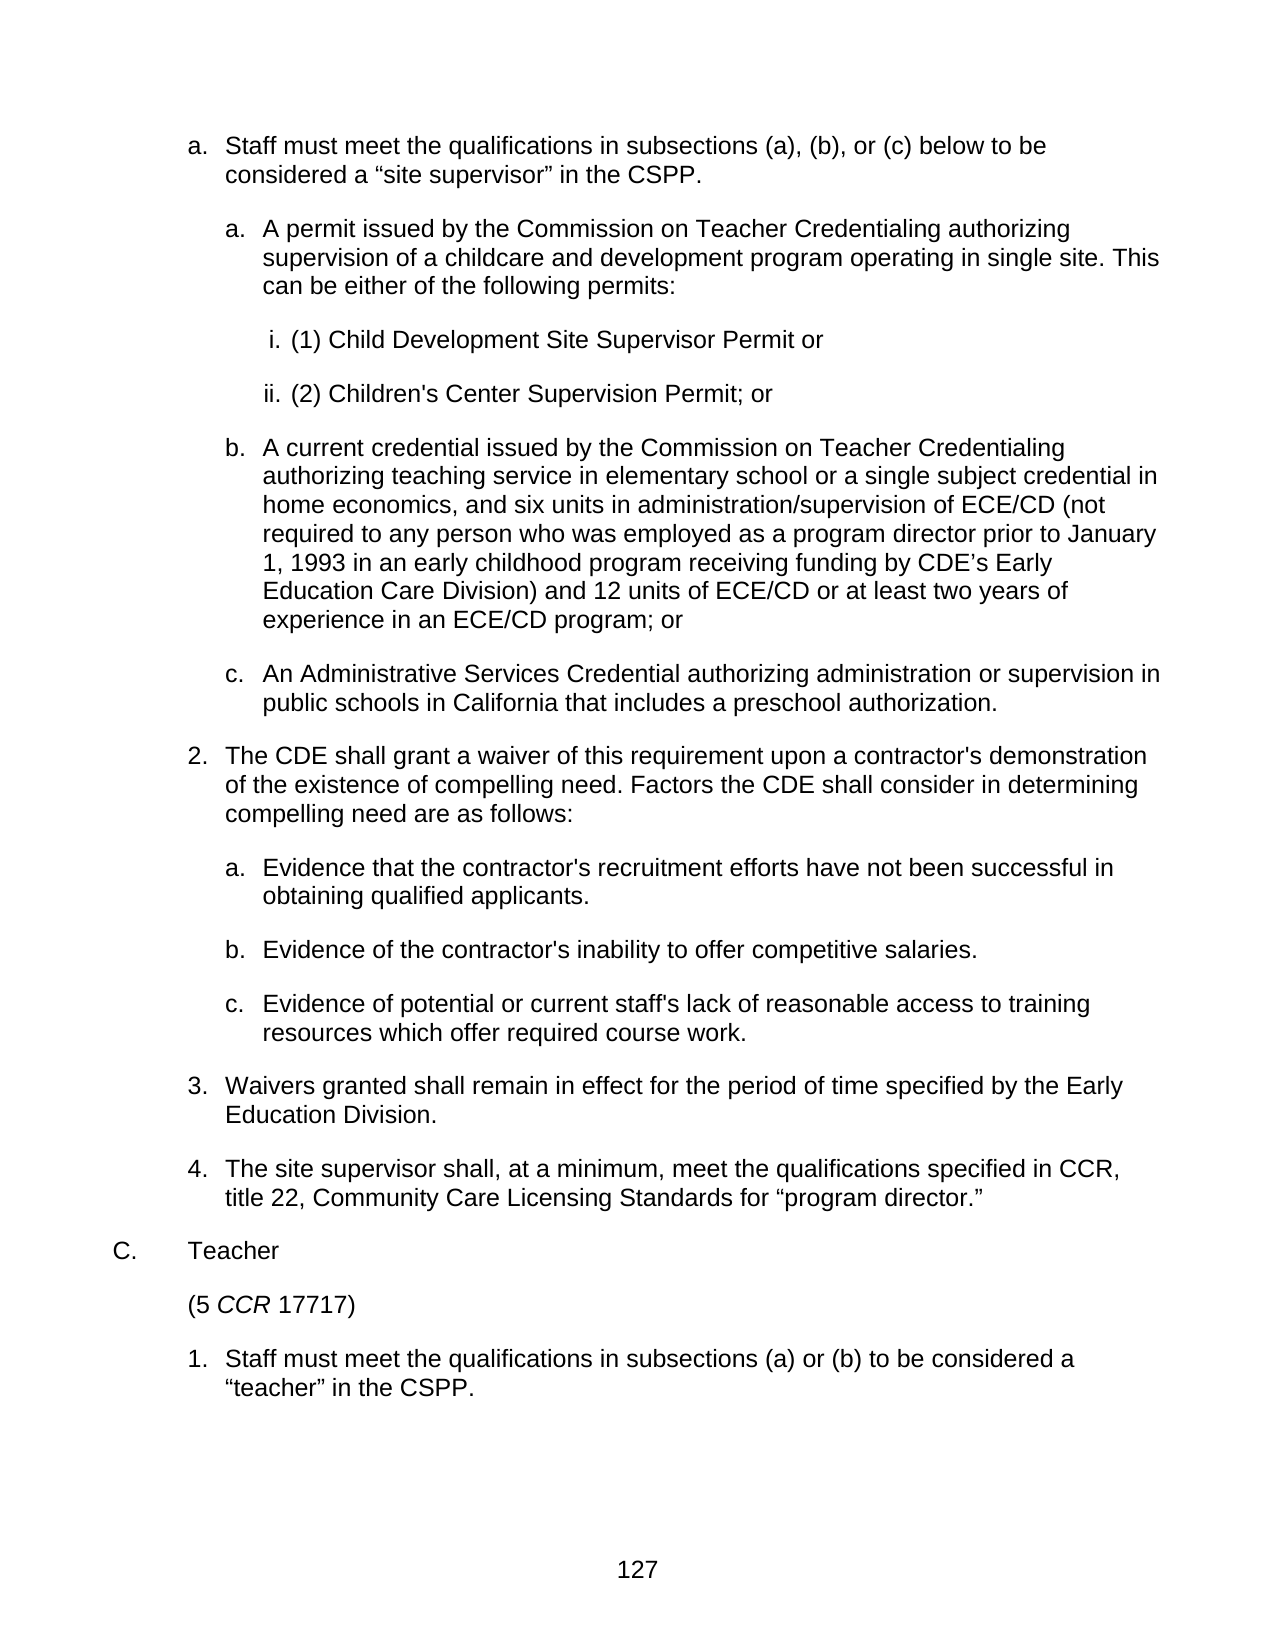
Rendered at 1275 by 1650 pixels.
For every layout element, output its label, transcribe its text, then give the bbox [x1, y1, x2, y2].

list Staff must meet the qualifications in subsections (a) or (b) to be considered a “teacher” in the CSPP. [187, 1344, 1162, 1401]
list A current credential issued by the Commission on Teacher Credentialing authorizing teaching service in elementary school or a single subject credential in home economics, and six units in administration/supervision of ECE/CD (not required to any person who was employed as a program director prior to January 1, 1993 in an early childhood program receiving funding by CDE’s Early Education Care Division) and 12 units of ECE/CD or at least two years of experience in an ECE/CD program; or [225, 432, 1162, 634]
list A permit issued by the Commission on Teacher Credentialing authorizing supervision of a childcare and development program operating in single site. This can be either of the following permits: [225, 214, 1162, 300]
list Staff must meet the qualifications in subsections (a), (b), or (c) below to be considered a “site supervisor” in the CSPP. [187, 131, 1162, 189]
list (2) Children's Center Supervision Permit; or [281, 379, 1162, 407]
list The CDE shall grant a waiver of this requirement upon a contractor's demonstration of the existence of compelling need. Factors the CDE shall consider in determining compelling need are as follows: [187, 741, 1162, 827]
list Evidence that the contractor's recruitment efforts have not been successful in obtaining qualified applicants. [225, 852, 1162, 910]
text (5 CCR 17717) [112, 1290, 1162, 1319]
list (1) Child Development Site Supervisor Permit or [281, 325, 1162, 354]
list Evidence of the contractor's inability to offer competitive salaries. [225, 935, 1162, 964]
list Evidence of potential or current staff's lack of reasonable access to training resources which offer required course work. [225, 989, 1162, 1046]
list The site supervisor shall, at a minimum, meet the qualifications specified in CCR, title 22, Community Care Licensing Standards for “program director.” [187, 1154, 1162, 1211]
list Waivers granted shall remain in effect for the period of time specified by the Early Education Division. [187, 1071, 1162, 1129]
list An Administrative Services Credential authorizing administration or supervision in public schools in California that includes a preschool authorization. [225, 659, 1162, 716]
subtitle Teacher [112, 1236, 1162, 1265]
